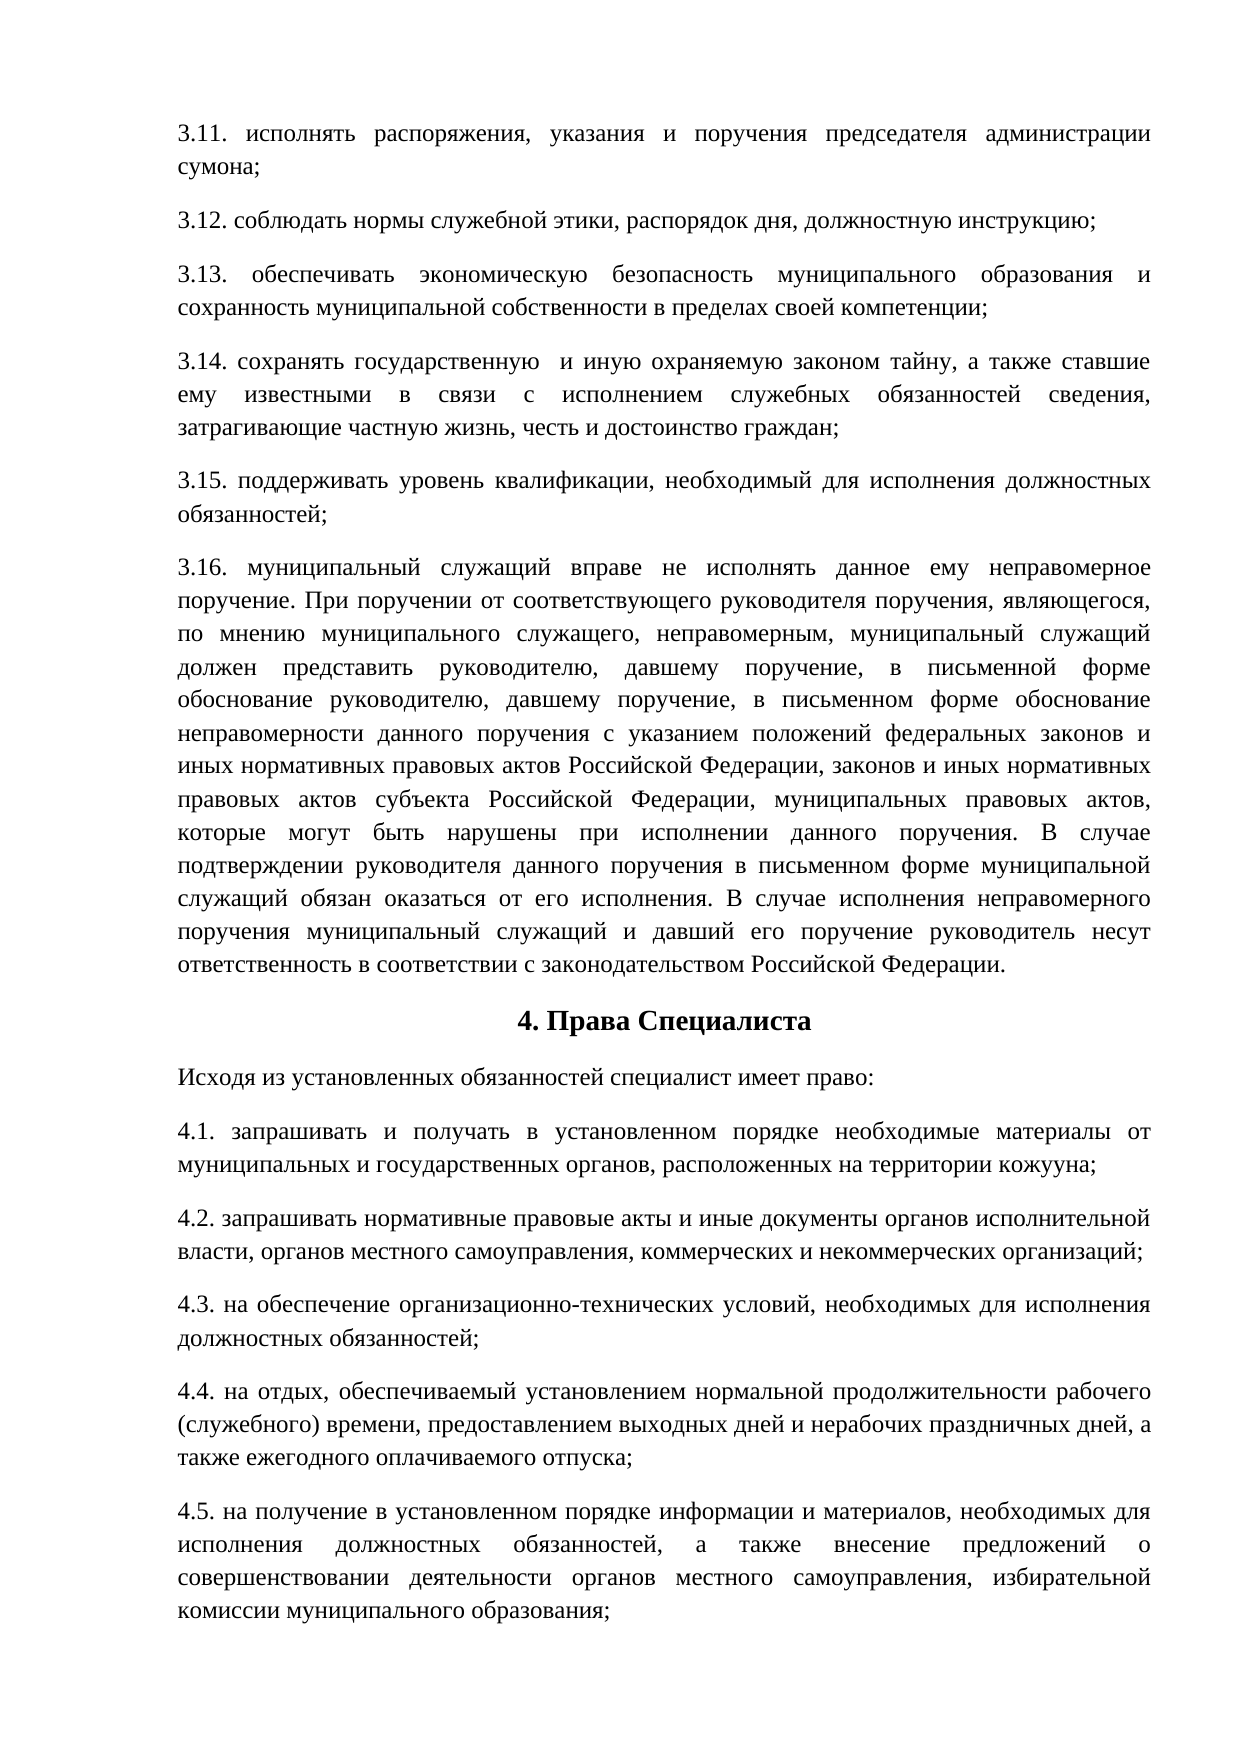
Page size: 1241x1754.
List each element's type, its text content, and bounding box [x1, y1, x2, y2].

text 4.5. на получение в установленном порядке информации и материалов, необходимых для исполнения должностных обязанностей, а также внесение предложений о совершенствовании деятельности органов местного самоуправления, избирательной комиссии муниципального образования; [177, 1496, 1152, 1624]
text 4.3. на обеспечение организационно-технических условий, необходимых для исполнения должностных обязанностей; [177, 1289, 1152, 1351]
text Исходя из установленных обязанностей специалист имеет право: [177, 1062, 1152, 1091]
text 3.13. обеспечивать экономическую безопасность муниципального образования и сохранность муниципальной собственности в пределах своей компетенции; [177, 259, 1152, 321]
text 4.2. запрашивать нормативные правовые акты и иные документы органов исполнительной власти, органов местного самоуправления, коммерческих и некоммерческих организаций; [177, 1203, 1152, 1264]
text 3.16. муниципальный служащий вправе не исполнять данное ему неправомерное поручение. При поручении от соответствующего руководителя поручения, являющегося, по мнению муниципального служащего, неправомерным, муниципальный служащий должен представить руководителю, давшему поручение, в письменной форме обоснование руководителю, давшему поручение, в письменном форме обоснование неправомерности данного поручения с указанием положений федеральных законов и иных нормативных правовых актов Российской Федерации, законов и иных нормативных правовых актов субъекта Российской Федерации, муниципальных правовых актов, которые могут быть нарушены при исполнении данного поручения. В случае подтверждении руководителя данного поручения в письменном форме муниципальной служащий обязан оказаться от его исполнения. В случае исполнения неправомерного поручения муниципальный служащий и давший его поручение руководитель несут ответственность в соответствии с законодательством Российской Федерации. [177, 552, 1152, 977]
text 4. Права Специалиста [177, 1003, 1152, 1036]
text 4.4. на отдых, обеспечиваемый установлением нормальной продолжительности рабочего (служебного) времени, предоставлением выходных дней и нерабочих праздничных дней, а также ежегодного оплачиваемого отпуска; [177, 1376, 1152, 1471]
text 3.14. сохранять государственную и иную охраняемую законом тайну, а также ставшие ему известными в связи с исполнением служебных обязанностей сведения, затрагивающие частную жизнь, честь и достоинство граждан; [177, 346, 1152, 441]
text 3.12. соблюдать нормы служебной этики, распорядок дня, должностную инструкцию; [177, 205, 1152, 234]
text 3.15. поддерживать уровень квалификации, необходимый для исполнения должностных обязанностей; [177, 466, 1152, 527]
text 4.1. запрашивать и получать в установленном порядке необходимые материалы от муниципальных и государственных органов, расположенных на территории кожууна; [177, 1116, 1152, 1178]
text 3.11. исполнять распоряжения, указания и поручения председателя администрации сумона; [177, 118, 1152, 180]
